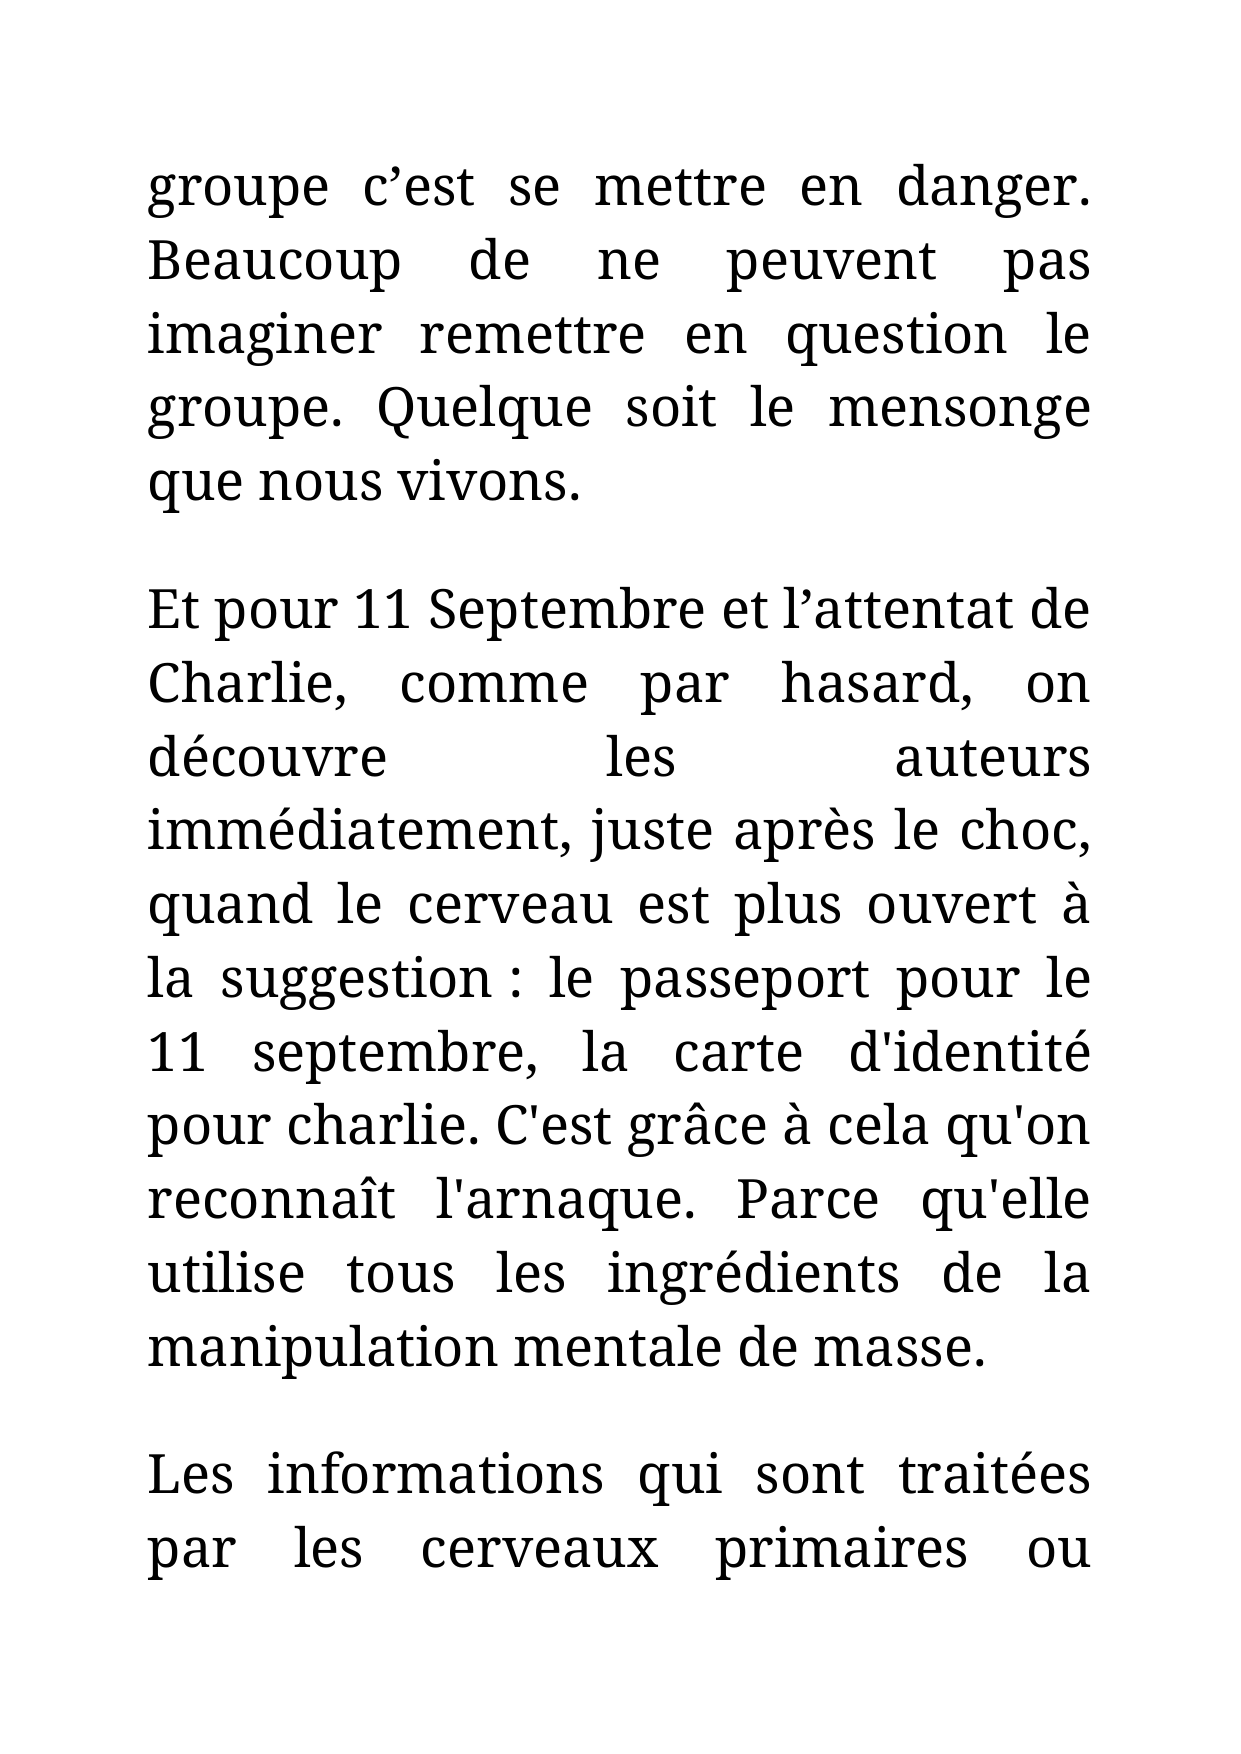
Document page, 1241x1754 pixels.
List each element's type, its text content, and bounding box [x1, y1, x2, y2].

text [148, 1436, 1092, 1583]
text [148, 148, 1092, 516]
text Et pour 11 Septembre et l’attentat de Charlie, comme par hasard, on découvre les auteurs immédiatement, juste après le choc, quand le cerveau est plus ouvert à la suggestion : le passeport pour le 11 septembre, la carte d'identité pour charlie. C'est grâce à cela qu'on reconnaît l'arnaque. Parce qu'elle utilise tous les ingrédients de la manipulation mentale de masse. [148, 571, 1092, 1382]
